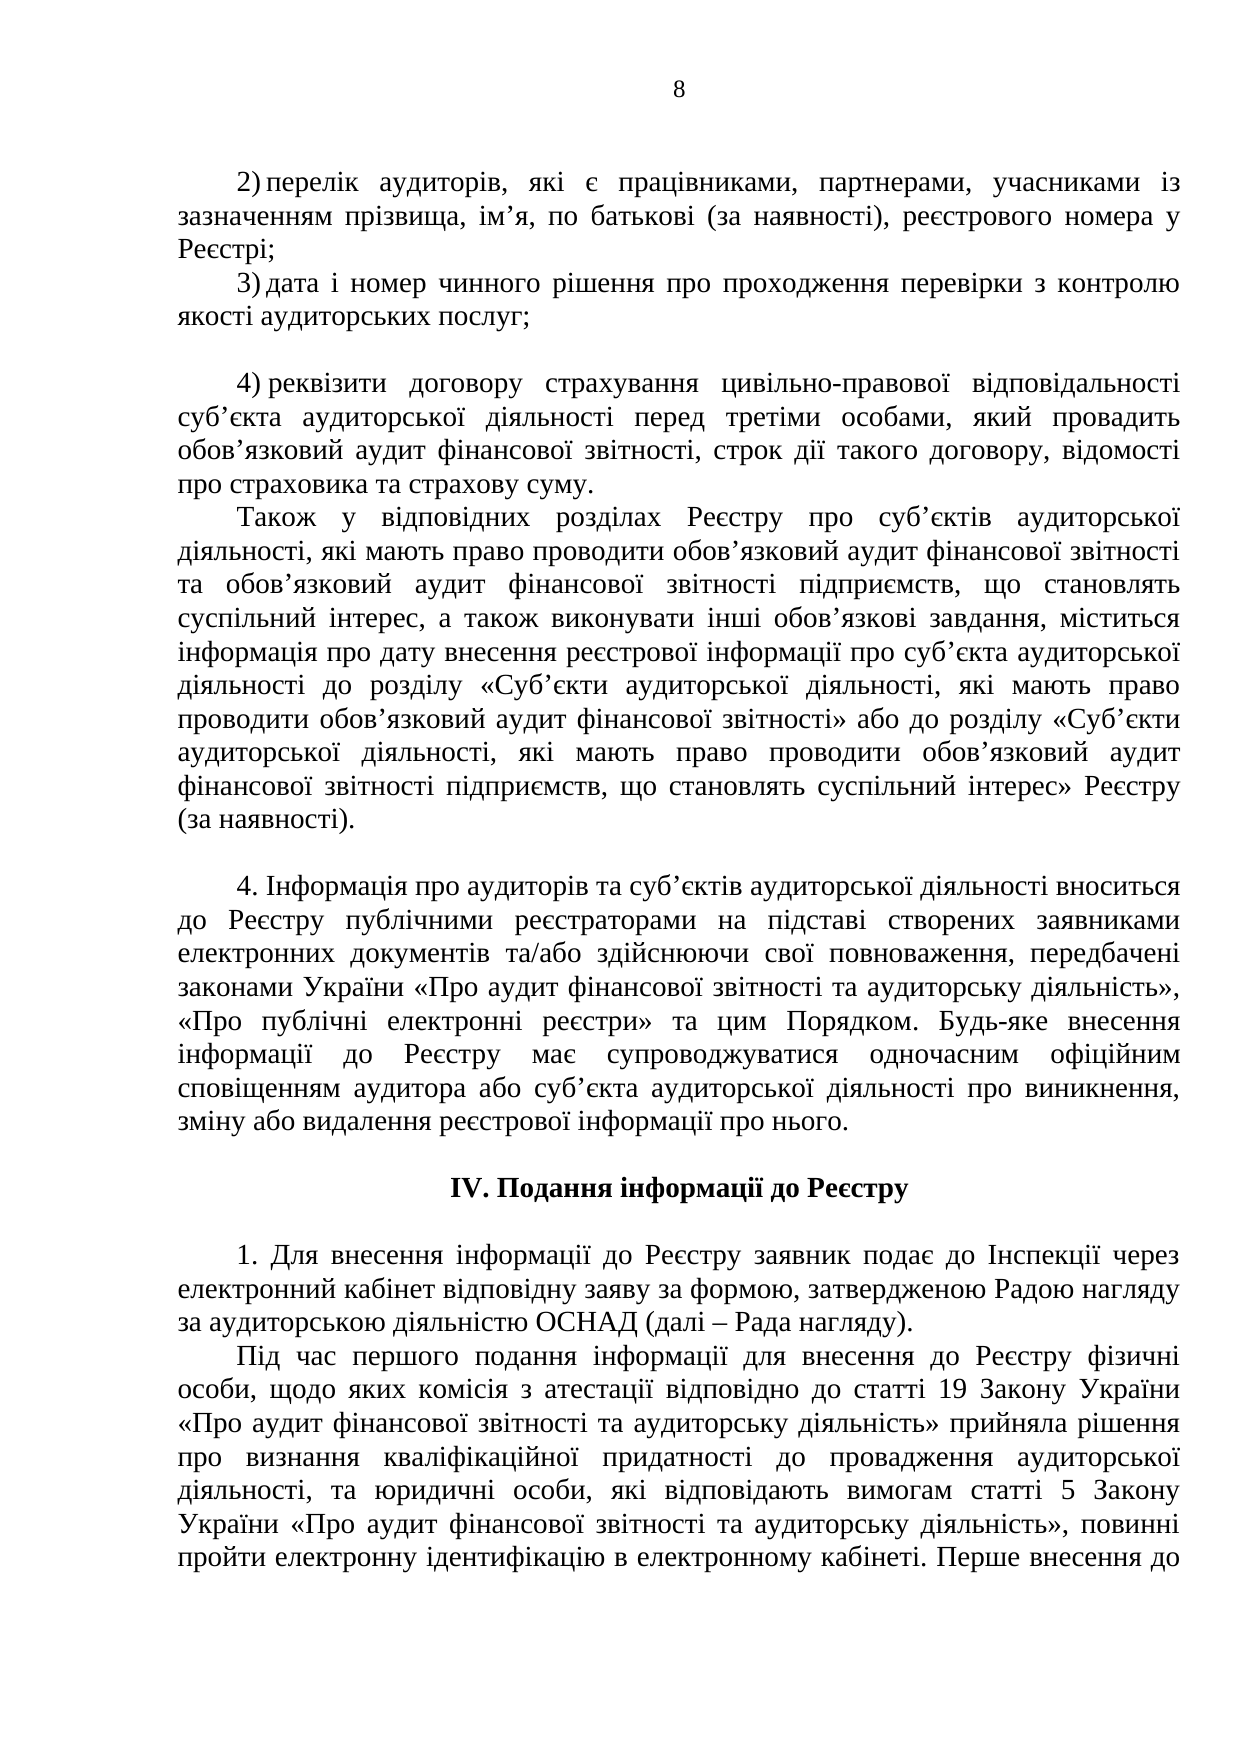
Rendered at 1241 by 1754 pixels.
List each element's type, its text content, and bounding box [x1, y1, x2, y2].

text Також у відповідних розділах Реєстру про суб’єктів аудиторської діяльності, які мають право проводити обов’язковий аудит фінансової звітності та обов’язковий аудит фінансової звітності підприємств, що становлять суспільний інтерес, а також виконувати інші обов’язкові завдання, міститься інформація про дату внесення реєстрової інформації про суб’єкта аудиторської діяльності до розділу «Суб’єкти аудиторської діяльності, які мають право проводити обов’язковий аудит фінансової звітності» або до розділу «Суб’єкти аудиторської діяльності, які мають право проводити обов’язковий аудит фінансової звітності підприємств, що становлять суспільний інтерес» Реєстру (за наявності). [177, 499, 1181, 835]
list дата і номер чинного рішення про проходження перевірки з контролю якості аудиторських послуг; [177, 265, 1181, 332]
text IV. Подання інформації до Реєстру [177, 1170, 1181, 1204]
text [177, 1338, 1181, 1573]
text 1. Для внесення інформації до Реєстру заявник подає до Інспекції через електронний кабінет відповідну заяву за формою, затвердженою Радою нагляду за аудиторською діяльністю ОСНАД (далі – Рада нагляду). [177, 1237, 1181, 1338]
list перелік аудиторів, які є працівниками, партнерами, учасниками із зазначенням прізвища, ім’я, по батькові (за наявності), реєстрового номера у Реєстрі; [177, 164, 1181, 265]
text 4) реквізити договору страхування цивільно-правової відповідальності суб’єкта аудиторської діяльності перед третіми особами, який провадить обов’язковий аудит фінансової звітності, строк дії такого договору, відомості про страховика та страхову суму. [177, 365, 1181, 499]
text 4. Інформація про аудиторів та суб’єктів аудиторської діяльності вноситься до Реєстру публічними реєстраторами на підставі створених заявниками електронних документів та/або здійснюючи свої повноваження, передбачені законами України «Про аудит фінансової звітності та аудиторську діяльність», «Про публічні електронні реєстри» та цим Порядком. Будь-яке внесення інформації до Реєстру має супроводжуватися одночасним офіційним сповіщенням аудитора або суб’єкта аудиторської діяльності про виникнення, зміну або видалення реєстрової інформації про нього. [177, 868, 1181, 1137]
